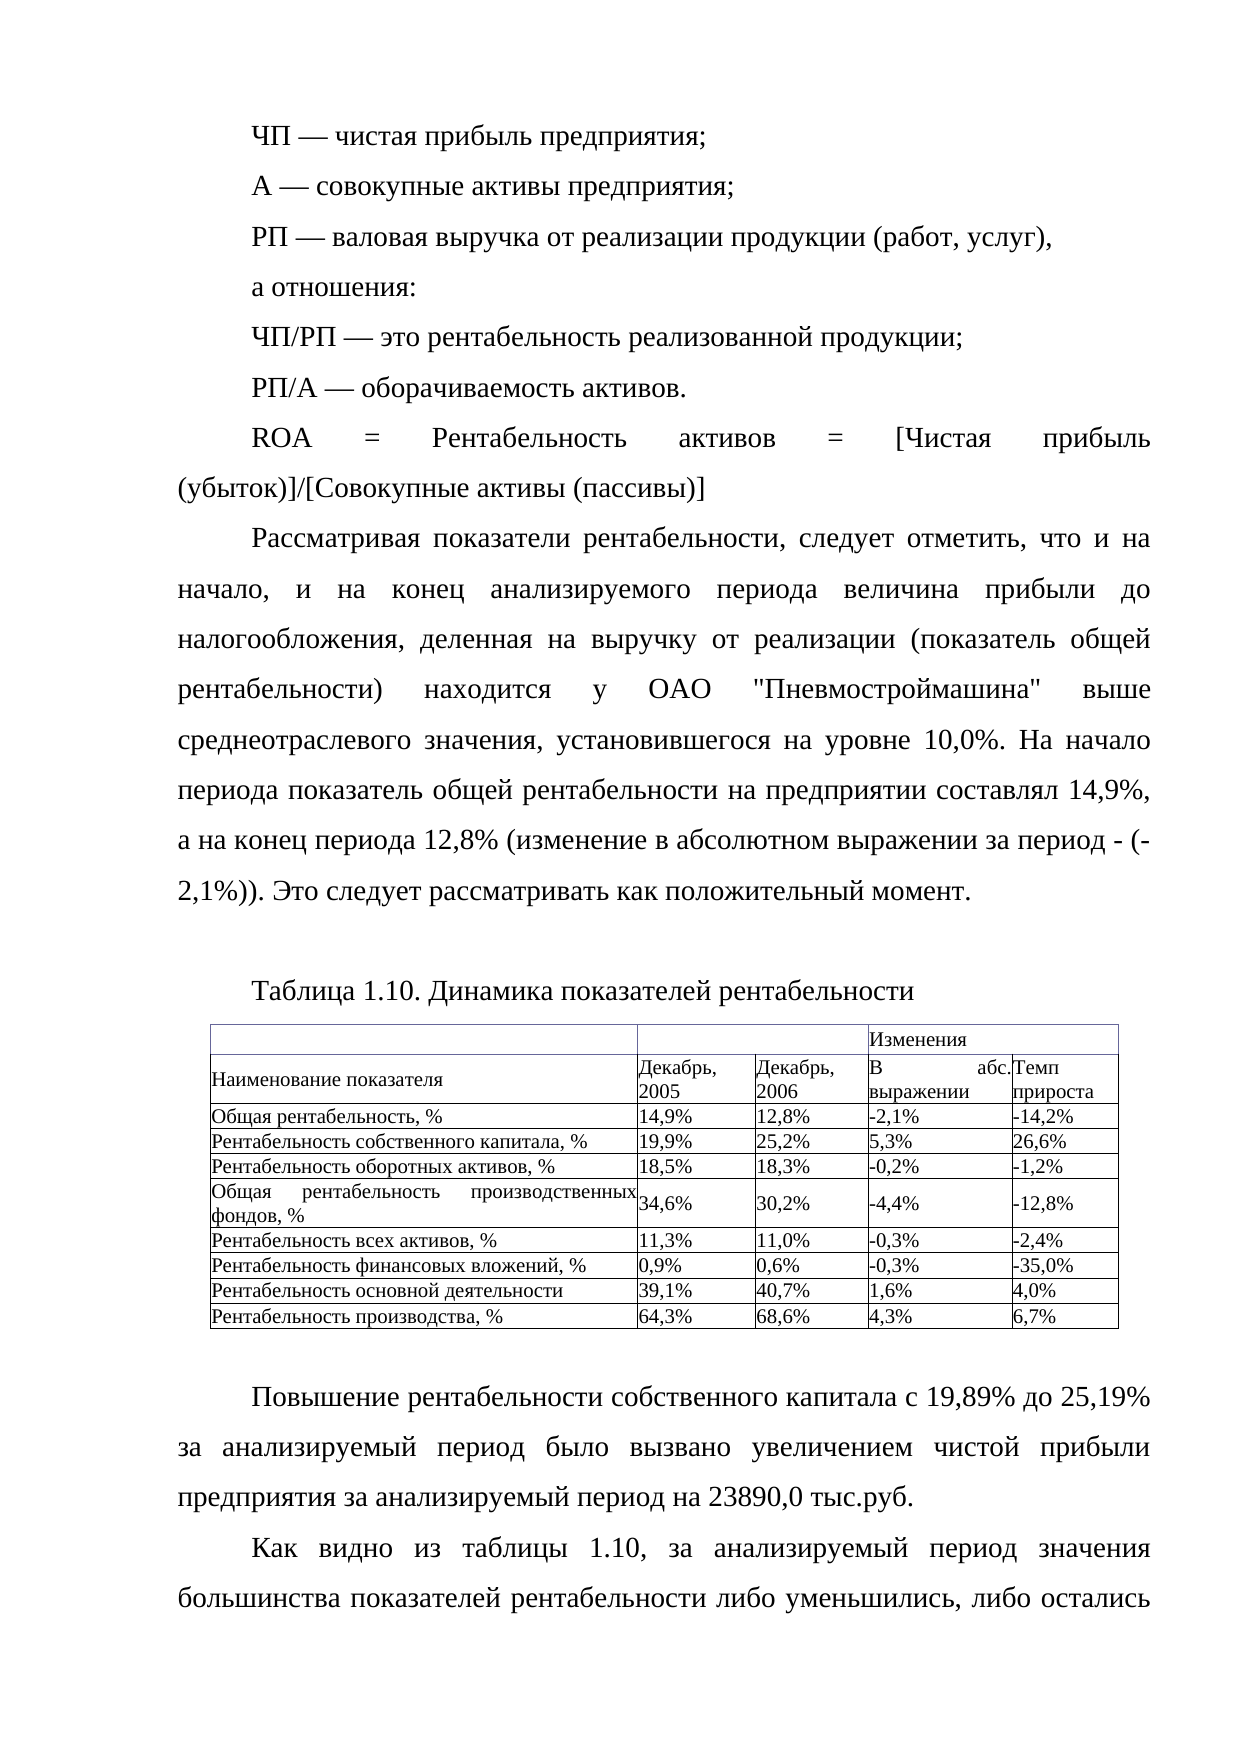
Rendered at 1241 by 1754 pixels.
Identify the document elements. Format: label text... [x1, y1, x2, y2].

table_cell 40,7% [756, 1279, 868, 1302]
table_cell Общая рентабельность, % [211, 1104, 637, 1128]
table_cell 25,2% [756, 1129, 868, 1153]
table_cell 39,1% [638, 1279, 755, 1302]
table_header [756, 1025, 868, 1053]
table_cell Наименование показателя [211, 1055, 637, 1103]
table_cell 18,3% [756, 1154, 868, 1178]
table_cell 68,6% [756, 1304, 868, 1328]
table_cell Рентабельность собственного капитала, % [211, 1129, 637, 1153]
table_cell 12,8% [756, 1104, 868, 1128]
text Рассматривая показатели рентабельности, следует отметить, что и на начало, и на конец анализируемого периода величина прибыли до налогообложения, деленная на выручку от реализации (показатель общей рентабельности) находится у ОАО "Пневмостроймашина" выше среднеотраслевого значения, установившегося на уровне 10,0%. На начало периода показатель общей рентабельности на предприятии составлял 14,9%, а на конец периода 12,8% (изменение в абсолютном выражении за период - (-2,1%)). Это следует рассматривать как положительный момент. [177, 521, 1152, 906]
table_cell 6,7% [1013, 1304, 1118, 1328]
text РП/A — оборачиваемость активов. [177, 370, 1152, 403]
table_cell 11,3% [638, 1228, 755, 1252]
table_cell -0,2% [869, 1154, 1012, 1178]
table_cell -0,3% [869, 1253, 1012, 1277]
table_header Изменения [869, 1025, 1118, 1053]
table_cell В абс. выражении [869, 1055, 1012, 1103]
table_cell 5,3% [869, 1129, 1012, 1153]
table_cell -1,2% [1013, 1154, 1118, 1178]
table_cell Темп прироста [1013, 1055, 1118, 1103]
table_cell -35,0% [1013, 1253, 1118, 1277]
text ЧП/РП — это рентабельность реализованной продукции; [177, 319, 1152, 353]
table_cell 19,9% [638, 1129, 755, 1153]
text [177, 1530, 1152, 1614]
table_cell -2,1% [869, 1104, 1012, 1128]
table_cell Декабрь, 2005 [638, 1055, 755, 1103]
table_cell 34,6% [638, 1179, 755, 1227]
table_cell -4,4% [869, 1179, 1012, 1227]
text а отношения: [177, 269, 1152, 303]
table_cell Рентабельность оборотных активов, % [211, 1154, 637, 1178]
text А — совокупные активы предприятия; [177, 168, 1152, 202]
table_cell 1,6% [869, 1279, 1012, 1302]
table_cell -12,8% [1013, 1179, 1118, 1227]
table_header [638, 1025, 756, 1053]
table_cell -14,2% [1013, 1104, 1118, 1128]
table_cell 4,3% [869, 1304, 1012, 1328]
table_cell 64,3% [638, 1304, 755, 1328]
table_cell -2,4% [1013, 1228, 1118, 1252]
table_cell 0,6% [756, 1253, 868, 1277]
table_cell 11,0% [756, 1228, 868, 1252]
table_cell Рентабельность производства, % [211, 1304, 637, 1328]
table_cell 4,0% [1013, 1279, 1118, 1302]
table_cell Общая рентабельность производственных фондов, % [211, 1179, 637, 1227]
table_cell 18,5% [638, 1154, 755, 1178]
text ROA = Рентабельность активов = [Чистая прибыль (убыток)]/[Совокупные активы (пассивы)] [177, 420, 1152, 504]
table_cell Декабрь, 2006 [756, 1055, 868, 1103]
table_cell 26,6% [1013, 1129, 1118, 1153]
table_cell 30,2% [756, 1179, 868, 1227]
table_cell Рентабельность основной деятельности [211, 1279, 637, 1302]
table_cell 14,9% [638, 1104, 755, 1128]
table_cell 0,9% [638, 1253, 755, 1277]
text РП — валовая выручка от реализации продукции (работ, услуг), [177, 219, 1152, 252]
table_cell Рентабельность всех активов, % [211, 1228, 637, 1252]
table_cell -0,3% [869, 1228, 1012, 1252]
table_cell Рентабельность финансовых вложений, % [211, 1253, 637, 1277]
text ЧП — чистая прибыль предприятия; [177, 118, 1152, 152]
table_header [211, 1025, 637, 1053]
text Повышение рентабельности собственного капитала c 19,89% до 25,19% за анализируемый период было вызвано увеличением чистой прибыли предприятия за анализируемый период на 23890,0 тыс.руб. [177, 1379, 1152, 1513]
text Таблица 1.10. Динамика показателей рентабельности [177, 973, 1152, 1007]
